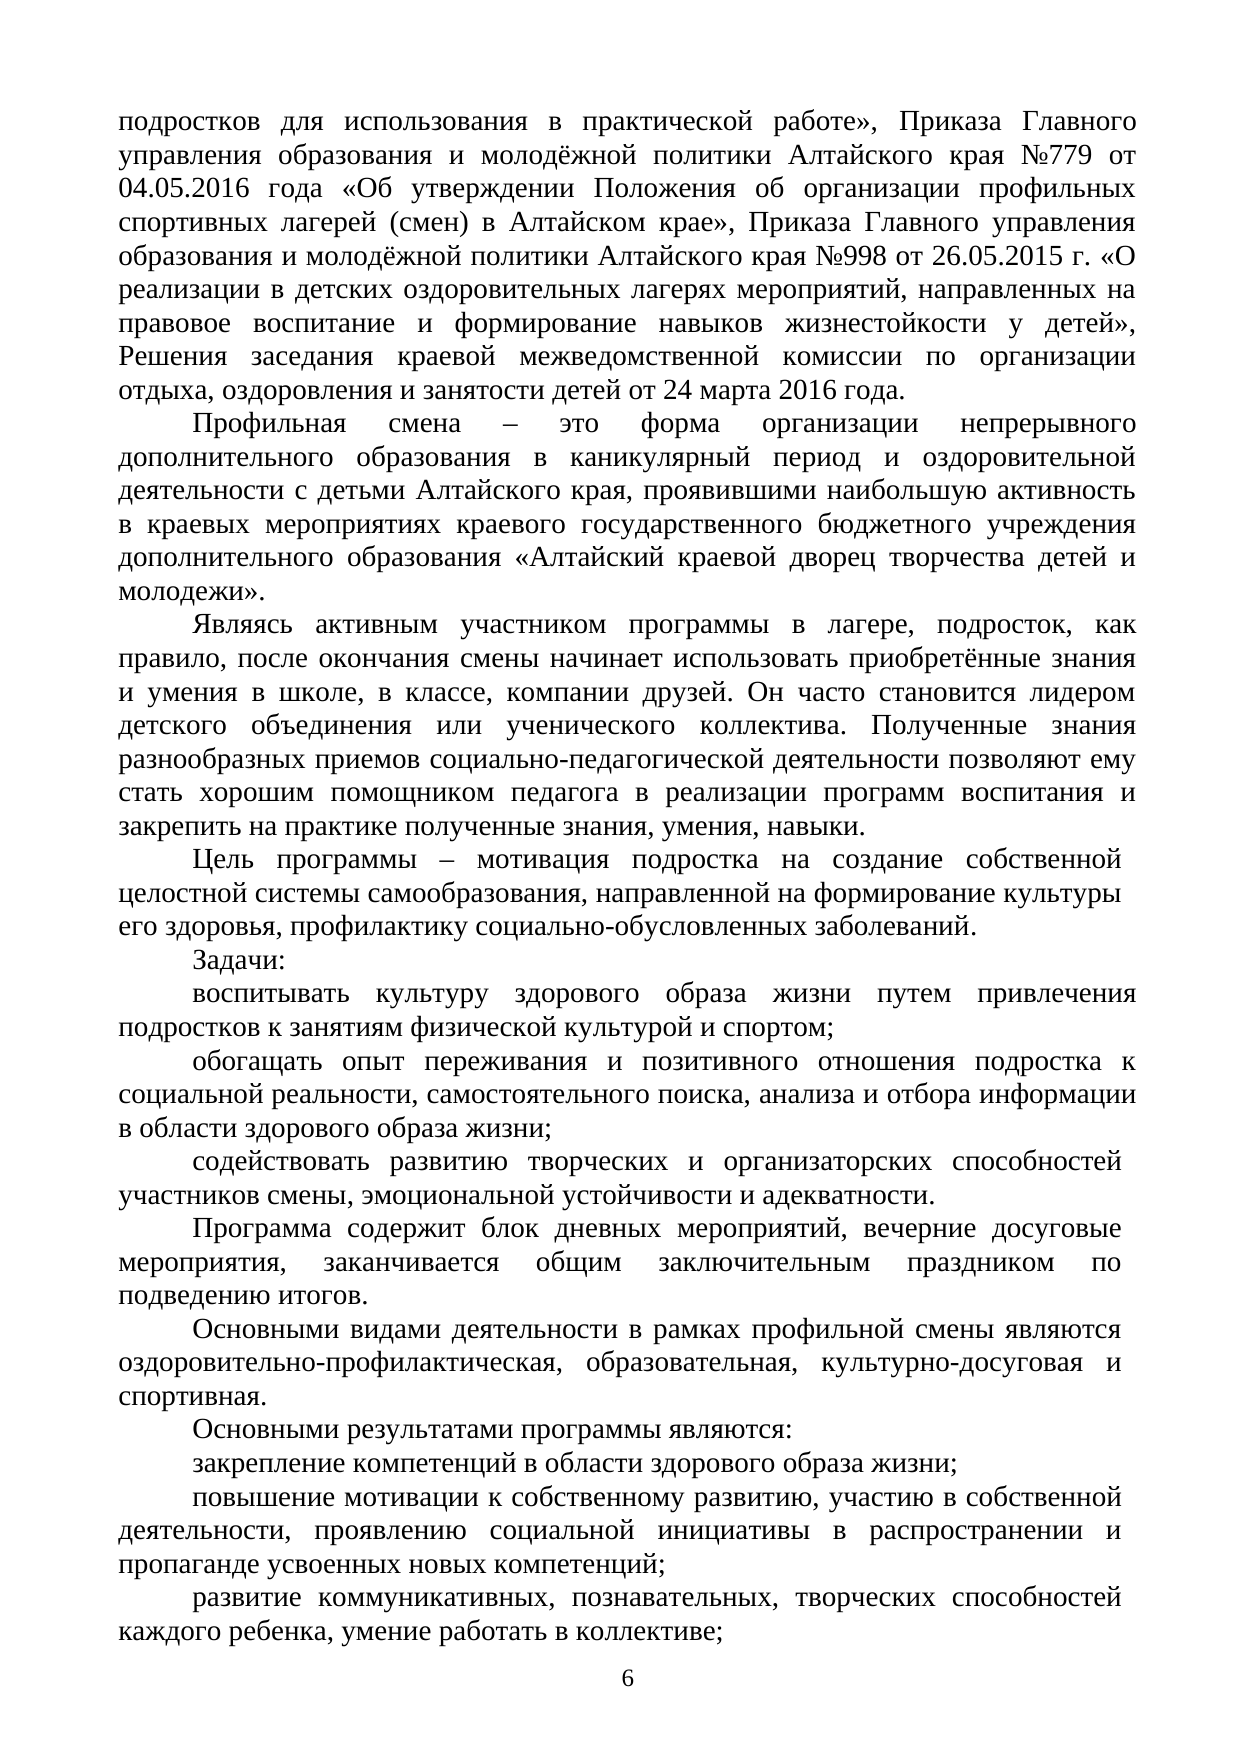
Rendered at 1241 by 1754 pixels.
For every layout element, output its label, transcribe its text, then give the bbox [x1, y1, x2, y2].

text закрепление компетенций в области здорового образа жизни; [118, 1445, 1122, 1479]
text Программа содержит блок дневных мероприятий, вечерние досуговые мероприятия, заканчивается общим заключительным праздником по подведению итогов. [118, 1210, 1122, 1311]
text обогащать опыт переживания и позитивного отношения подростка к социальной реальности, самостоятельного поиска, анализа и отбора информации в области здорового образа жизни; [118, 1043, 1137, 1143]
text содействовать развитию творческих и организаторских способностей участников смены, эмоциональной устойчивости и адекватности. [118, 1143, 1122, 1210]
text Основными видами деятельности в рамках профильной смены являются оздоровительно-профилактическая, образовательная, культурно-досуговая и спортивная. [118, 1311, 1122, 1412]
text Являясь активным участником программы в лагере, подросток, как правило, после окончания смены начинает использовать приобретённые знания и умения в школе, в классе, компании друзей. Он часто становится лидером детского объединения или ученического коллектива. Полученные знания разнообразных приемов социально-педагогической деятельности позволяют ему стать хорошим помощником педагога в реализации программ воспитания и закрепить на практике полученные знания, умения, навыки. [118, 607, 1137, 841]
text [118, 103, 1137, 405]
text Основными результатами программы являются: [118, 1412, 1122, 1445]
text повышение мотивации к собственному развитию, участию в собственной деятельности, проявлению социальной инициативы в распространении и пропаганде усвоенных новых компетенций; [118, 1479, 1122, 1579]
text Задачи: [118, 942, 1122, 976]
text Цель программы – мотивация подростка на создание собственной целостной системы самообразования, направленной на формирование культуры его здоровья, профилактику социально-обусловленных заболеваний. [118, 841, 1122, 942]
text воспитывать культуру здорового образа жизни путем привлечения подростков к занятиям физической культурой и спортом; [118, 976, 1137, 1043]
text развитие коммуникативных, познавательных, творческих способностей каждого ребенка, умение работать в коллективе; [118, 1579, 1122, 1646]
text Профильная смена – это форма организации непрерывного дополнительного образования в каникулярный период и оздоровительной деятельности с детьми Алтайского края, проявившими наибольшую активность в краевых мероприятиях краевого государственного бюджетного учреждения дополнительного образования «Алтайский краевой дворец творчества детей и молодежи». [118, 405, 1137, 607]
